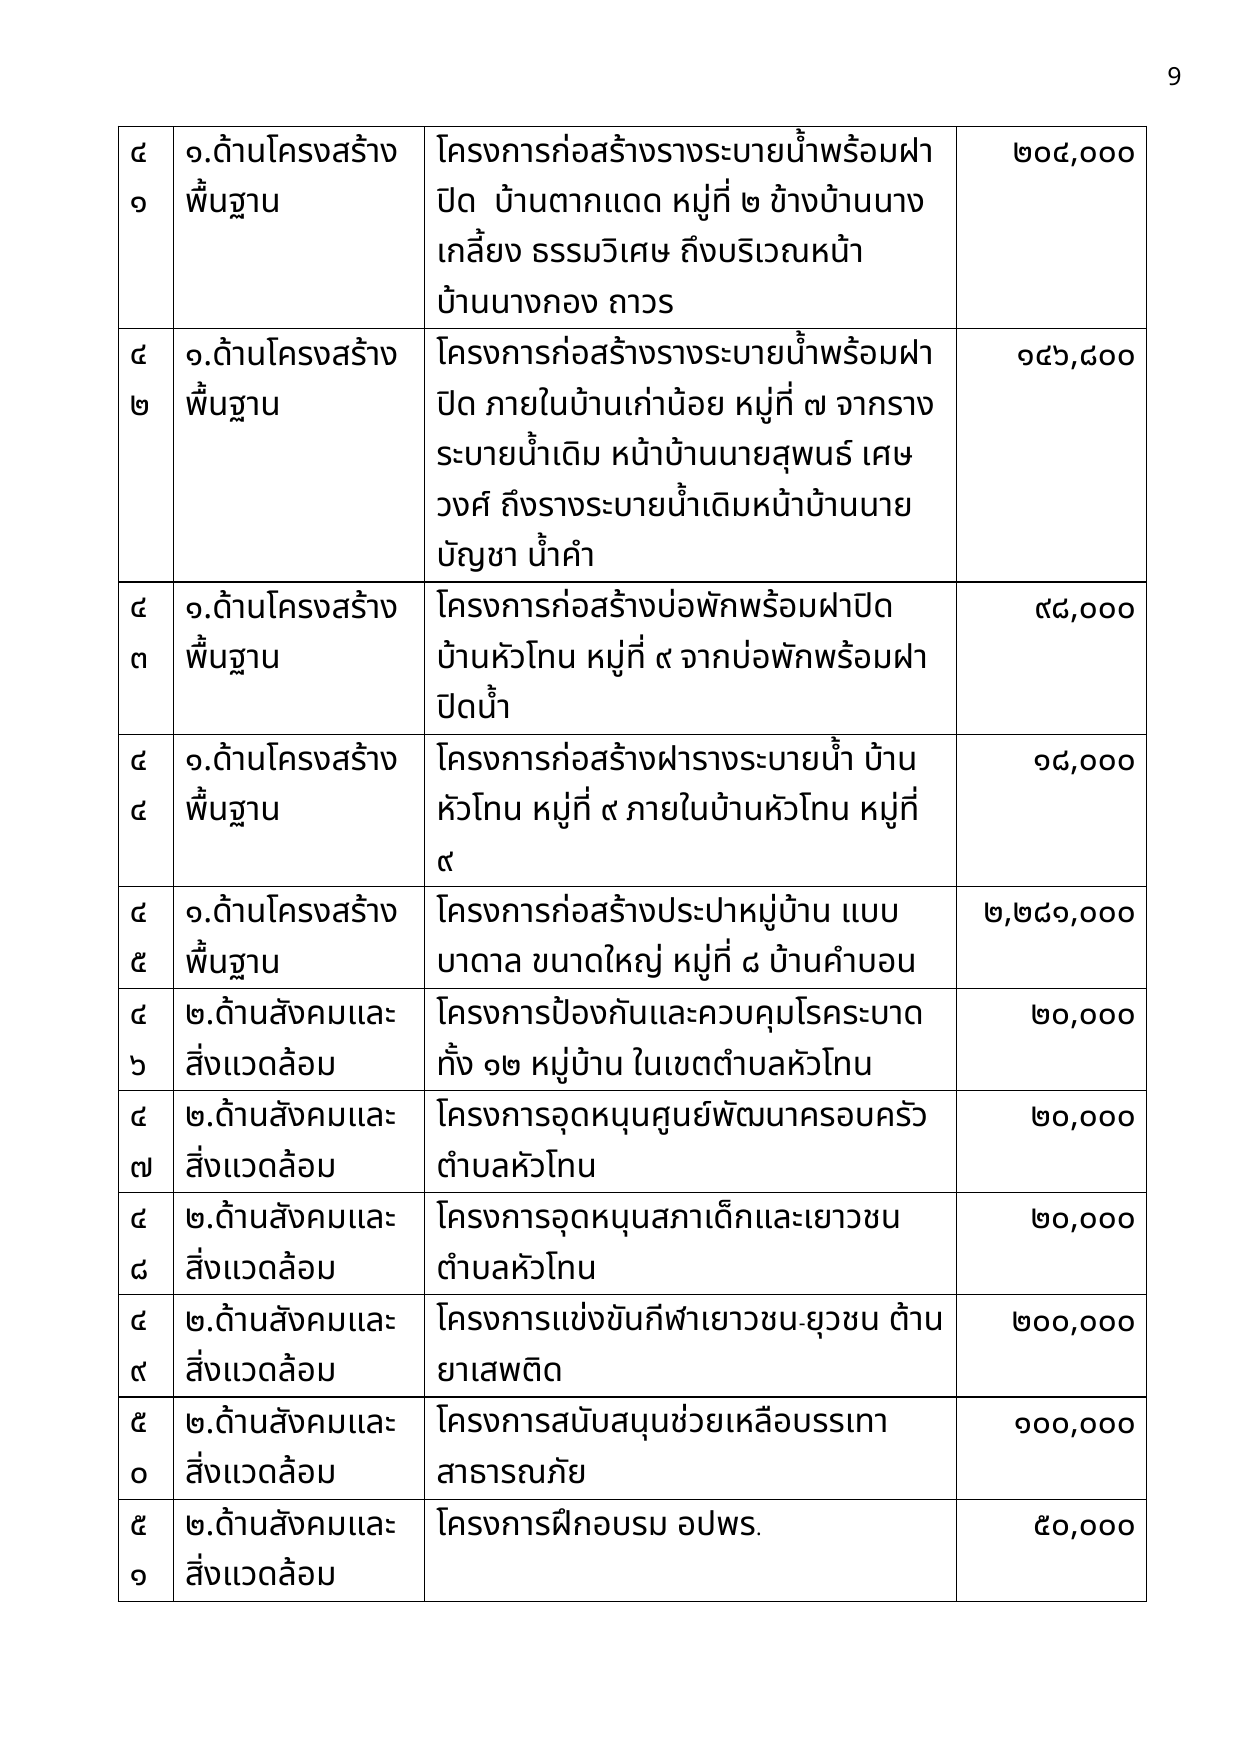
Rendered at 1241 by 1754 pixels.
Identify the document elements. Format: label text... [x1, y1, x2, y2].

table_cell ๒๐๐,๐๐๐ [957, 1295, 1146, 1396]
table_cell ๒๐๔,๐๐๐ [957, 127, 1146, 328]
table_cell โครงการอุดหนุนศูนย์พัฒนาครอบครัวตำบลหัวโทน [425, 1091, 956, 1192]
table_cell โครงการก่อสร้างบ่อพักพร้อมฝาปิด บ้านหัวโทน หมู่ที่ ๙ จากบ่อพักพร้อมฝาปิดน้ำ [425, 583, 956, 734]
table_cell ๕๐ [119, 1398, 173, 1498]
table_cell ๕๑ [119, 1500, 173, 1601]
table_cell ๔๗ [119, 1091, 173, 1192]
table_cell ๔๕ [119, 887, 173, 988]
table_cell ๒.ด้านสังคมและสิ่งแวดล้อม [174, 1398, 424, 1498]
table_cell ๑๘,๐๐๐ [957, 735, 1146, 886]
table_cell ๕๐,๐๐๐ [957, 1500, 1146, 1601]
table_cell ๔๒ [119, 329, 173, 581]
table_cell ๑.ด้านโครงสร้างพื้นฐาน [174, 583, 424, 734]
table_cell ๒.ด้านสังคมและสิ่งแวดล้อม [174, 989, 424, 1090]
table_cell ๙๘,๐๐๐ [957, 583, 1146, 734]
table_cell โครงการสนับสนุนช่วยเหลือบรรเทาสาธารณภัย [425, 1398, 956, 1498]
table_cell ๑๐๐,๐๐๐ [957, 1398, 1146, 1498]
table_cell ๑.ด้านโครงสร้างพื้นฐาน [174, 887, 424, 988]
table_cell ๑.ด้านโครงสร้างพื้นฐาน [174, 735, 424, 886]
table_cell ๒,๒๘๑,๐๐๐ [957, 887, 1146, 988]
table_cell ๔๑ [119, 127, 173, 328]
table_cell โครงการอุดหนุนสภาเด็กและเยาวชนตำบลหัวโทน [425, 1193, 956, 1294]
table_cell ๔๙ [119, 1295, 173, 1396]
table_cell ๔๘ [119, 1193, 173, 1294]
table_cell โครงการก่อสร้างรางระบายน้ำพร้อมฝาปิด ภายในบ้านเก่าน้อย หมู่ที่ ๗ จากรางระบายน้ำเดิม หน้าบ้านนายสุพนธ์ เศษวงศ์ ถึงรางระบายน้ำเดิมหน้าบ้านนายบัญชา น้ำคำ [425, 329, 956, 581]
table_cell ๔๔ [119, 735, 173, 886]
table_cell ๑๔๖,๘๐๐ [957, 329, 1146, 581]
table_cell ๒๐,๐๐๐ [957, 989, 1146, 1090]
table_cell ๒.ด้านสังคมและสิ่งแวดล้อม [174, 1193, 424, 1294]
table_cell ๔๖ [119, 989, 173, 1090]
table_cell ๒๐,๐๐๐ [957, 1091, 1146, 1192]
table_cell โครงการฝึกอบรม อปพร. [425, 1500, 956, 1601]
table_cell ๒.ด้านสังคมและสิ่งแวดล้อม [174, 1091, 424, 1192]
table_cell โครงการป้องกันและควบคุมโรคระบาดทั้ง ๑๒ หมู่บ้าน ในเขตตำบลหัวโทน [425, 989, 956, 1090]
table_cell ๔๓ [119, 583, 173, 734]
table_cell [174, 127, 424, 328]
table_cell โครงการแข่งขันกีฬาเยาวชน-ยุวชน ต้านยาเสพติด [425, 1295, 956, 1396]
table_cell ๒๐,๐๐๐ [957, 1193, 1146, 1294]
table_cell โครงการก่อสร้างรางระบายน้ำพร้อมฝาปิด บ้านตากแดด หมู่ที่ ๒ ข้างบ้านนางเกลี้ยง ธรรมวิเศษ ถึงบริเวณหน้าบ้านนางกอง ถาวร [425, 127, 956, 328]
table_cell ๑.ด้านโครงสร้างพื้นฐาน [174, 329, 424, 581]
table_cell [174, 1500, 424, 1601]
table_cell ๒.ด้านสังคมและสิ่งแวดล้อม [174, 1295, 424, 1396]
table_cell โครงการก่อสร้างฝารางระบายน้ำ บ้านหัวโทน หมู่ที่ ๙ ภายในบ้านหัวโทน หมู่ที่ ๙ [425, 735, 956, 886]
table_cell โครงการก่อสร้างประปาหมู่บ้าน แบบบาดาล ขนาดใหญ่ หมู่ที่ ๘ บ้านคำบอน [425, 887, 956, 988]
